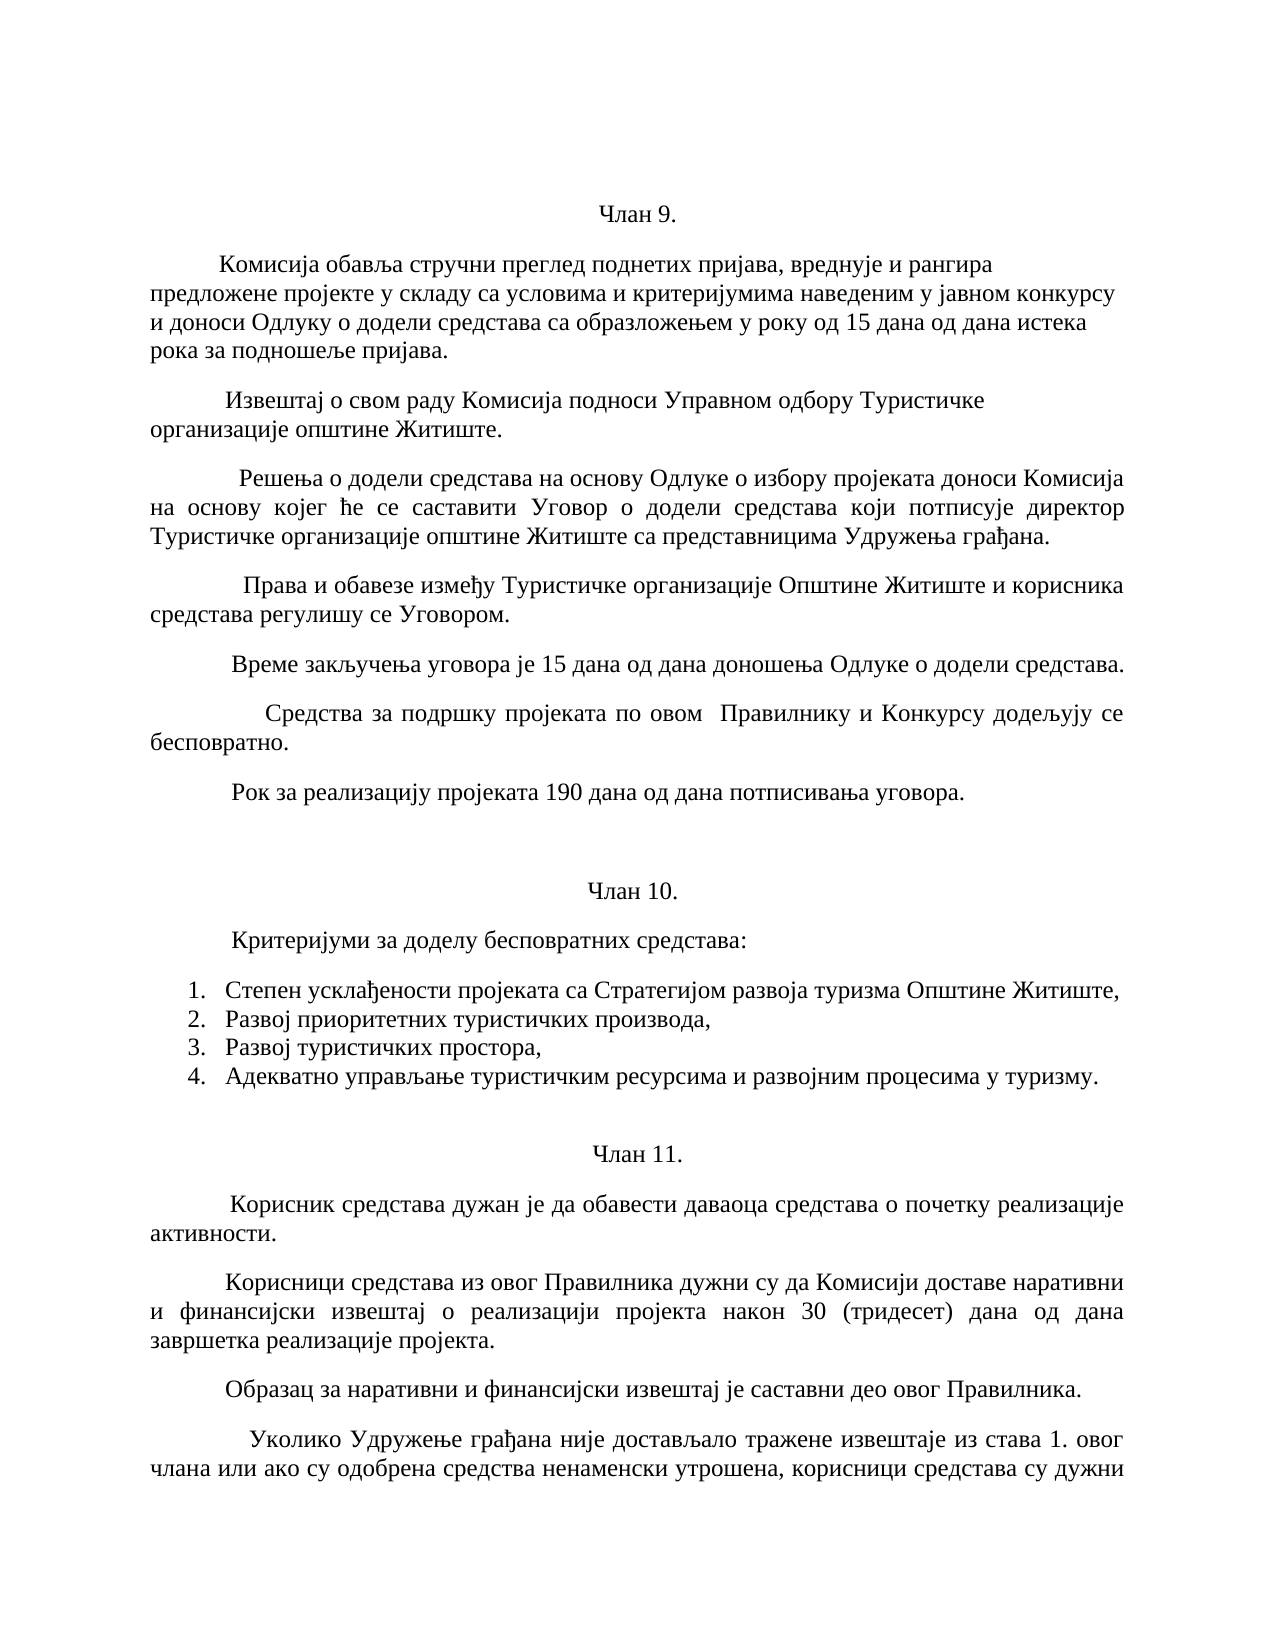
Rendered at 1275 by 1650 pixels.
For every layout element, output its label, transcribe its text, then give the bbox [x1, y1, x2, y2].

list Развој приоритетних туристичких производа, [187, 1004, 1125, 1032]
text Средства за подршку пројеката по овом Правилнику и Конкурсу додељују се бесповратно. [150, 698, 1125, 756]
text Члан 9. [150, 199, 1125, 228]
text Члан 10. [150, 876, 1125, 904]
text Корисник средстава дужан је да обавести даваоца средстава о почетку реализације активности. [150, 1189, 1125, 1247]
text Комисија обавља стручни преглед поднетих пријава, вреднује и рангира предложене пројекте у складу са условима и критеријумима наведеним у јавном конкурсу и доноси Одлуку о додели средстава са образложењем у року од 15 дана од дана истека рока за подношеље пријава. [150, 249, 1125, 364]
text Критеријуми за доделу бесповратних средстава: [150, 925, 1125, 954]
list Развој туристичких простора, [187, 1032, 1125, 1061]
text Права и обавезе између Туристичке организације Општине Житиште и корисника средстава регулишу се Уговором. [150, 570, 1125, 628]
text Време закључења уговора је 15 дана од дана доношења Одлуке о додели средстава. [150, 649, 1125, 677]
text Образац за наративни и финансијски извештај је саставни део овог Правилника. [150, 1374, 1125, 1403]
text Рок за реализацију пројеката 190 дана од дана потписивања уговора. [150, 777, 1125, 805]
text Корисници средстава из овог Правилника дужни су да Комисији доставе наративни и финансијски извештај о реализацији пројекта након 30 (тридесет) дана од дана завршетка реализације пројекта. [150, 1267, 1125, 1354]
text Извештај о свом раду Комисија подноси Управном одбору Туристичке организације општине Житиште. [150, 385, 1125, 442]
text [150, 1424, 1125, 1482]
text Решења о додели средстава на основу Одлуке о избору пројеката доноси Комисија на основу којег ће се саставити Уговор о додели средстава који потписује директор Туристичке организације општине Житиште са представницима Удружења грађана. [150, 463, 1125, 549]
text Члан 11. [150, 1139, 1125, 1168]
list Степен усклађености пројеката са Стратегијом развоја туризма Општине Житиште, [187, 975, 1125, 1004]
list Адекватно управљање туристичким ресурсима и развојним процесима у туризму. [187, 1061, 1125, 1090]
